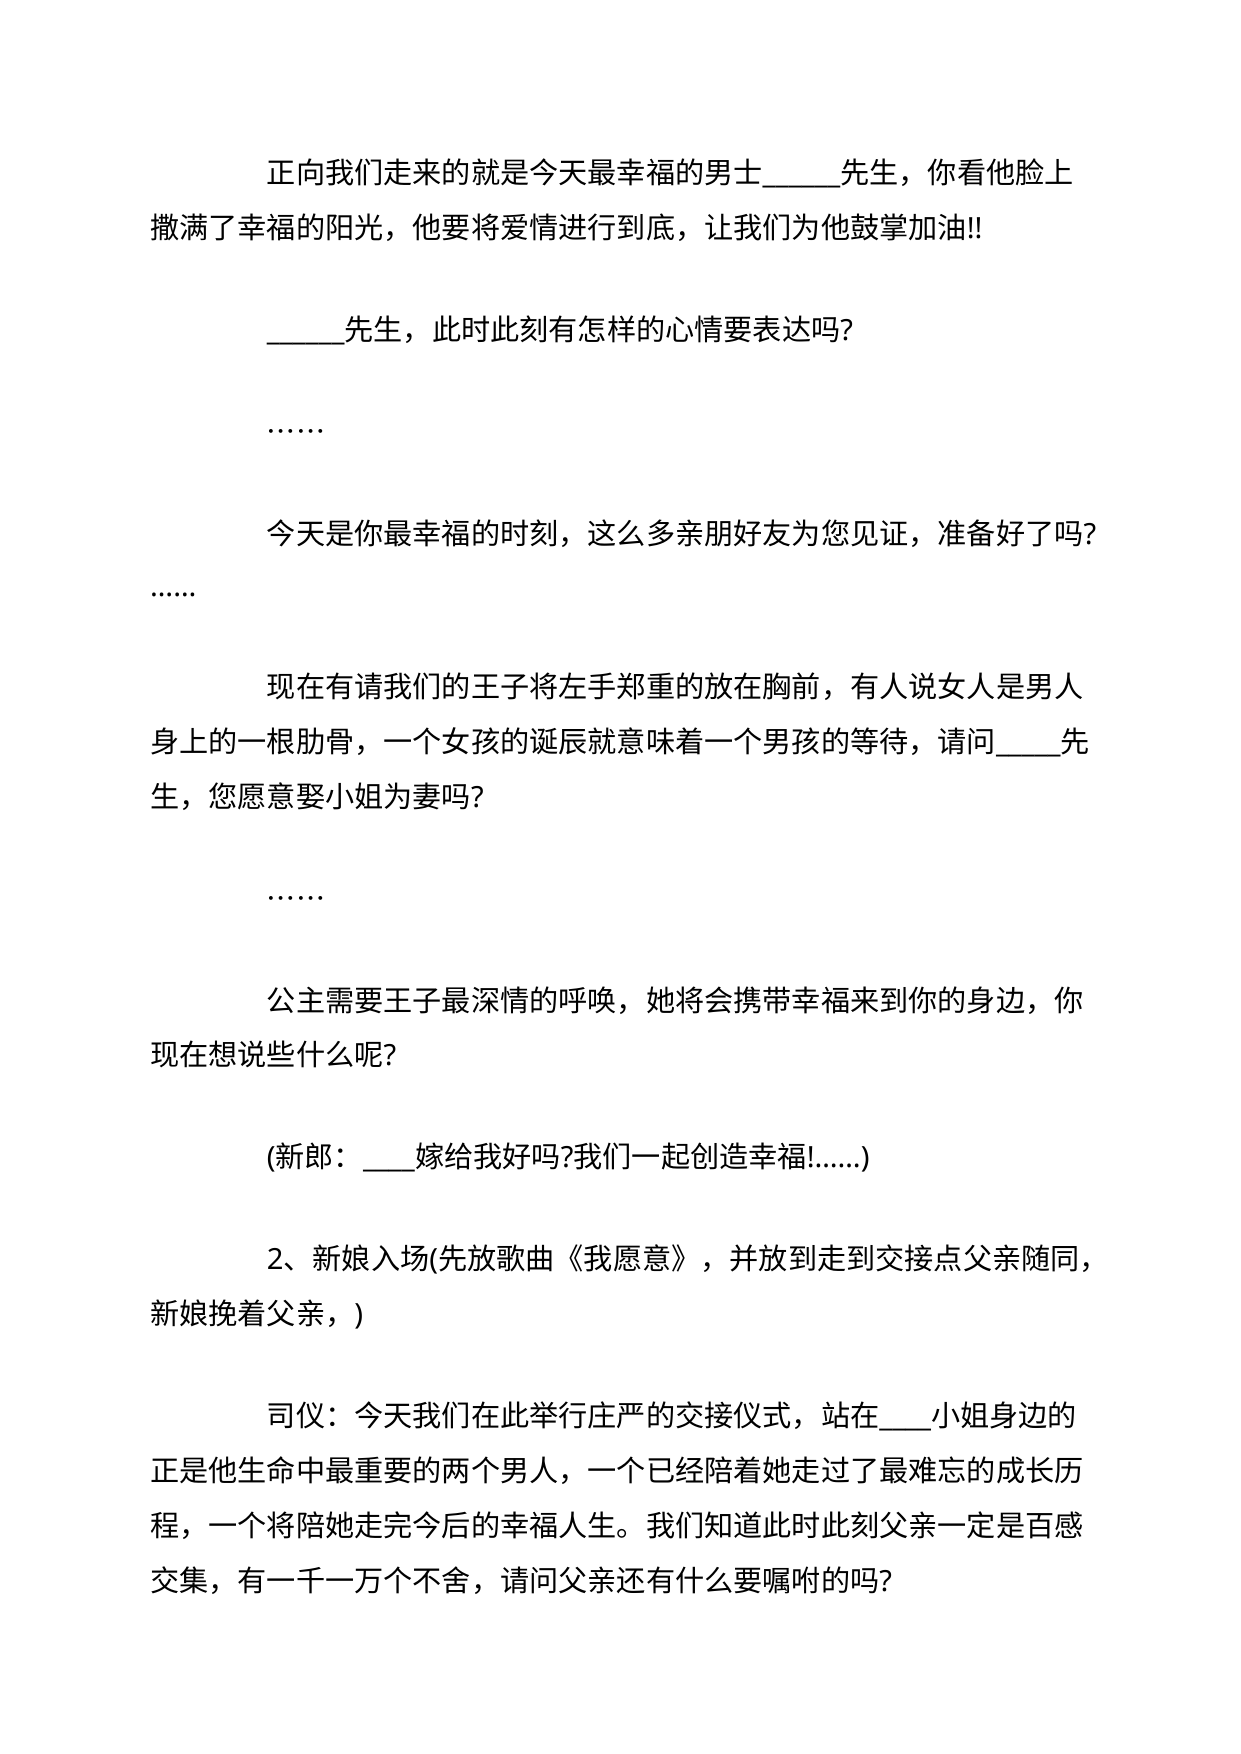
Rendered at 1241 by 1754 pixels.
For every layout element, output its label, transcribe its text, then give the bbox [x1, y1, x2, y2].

text 2、新娘入场(先放歌曲《我愿意》，并放到走到交接点父亲随同，新娘挽着父亲，) [150, 1236, 1090, 1333]
text 司仪：今天我们在此举行庄严的交接仪式，站在____小姐身边的正是他生命中最重要的两个男人，一个已经陪着她走过了最难忘的成长历程，一个将陪她走完今后的幸福人生。我们知道此时此刻父亲一定是百感交集，有一千一万个不舍，请问父亲还有什么要嘱咐的吗? [150, 1393, 1090, 1600]
text 今天是你最幸福的时刻，这么多亲朋好友为您见证，准备好了吗?…… [150, 511, 1090, 605]
text …… [150, 409, 1090, 451]
text 公主需要王子最深情的呼唤，她将会携带幸福来到你的身边，你现在想说些什么呢? [150, 977, 1090, 1074]
text ______先生，此时此刻有怎样的心情要表达吗? [150, 307, 1090, 349]
text 正向我们走来的就是今天最幸福的男士______先生，你看他脸上撒满了幸福的阳光，他要将爱情进行到底，让我们为他鼓掌加油!! [150, 150, 1090, 247]
text (新郎：____嫁给我好吗?我们一起创造幸福!……) [150, 1134, 1090, 1176]
text 现在有请我们的王子将左手郑重的放在胸前，有人说女人是男人身上的一根肋骨，一个女孩的诞辰就意味着一个男孩的等待，请问_____先生，您愿意娶小姐为妻吗? [150, 663, 1090, 816]
text …… [150, 875, 1090, 918]
